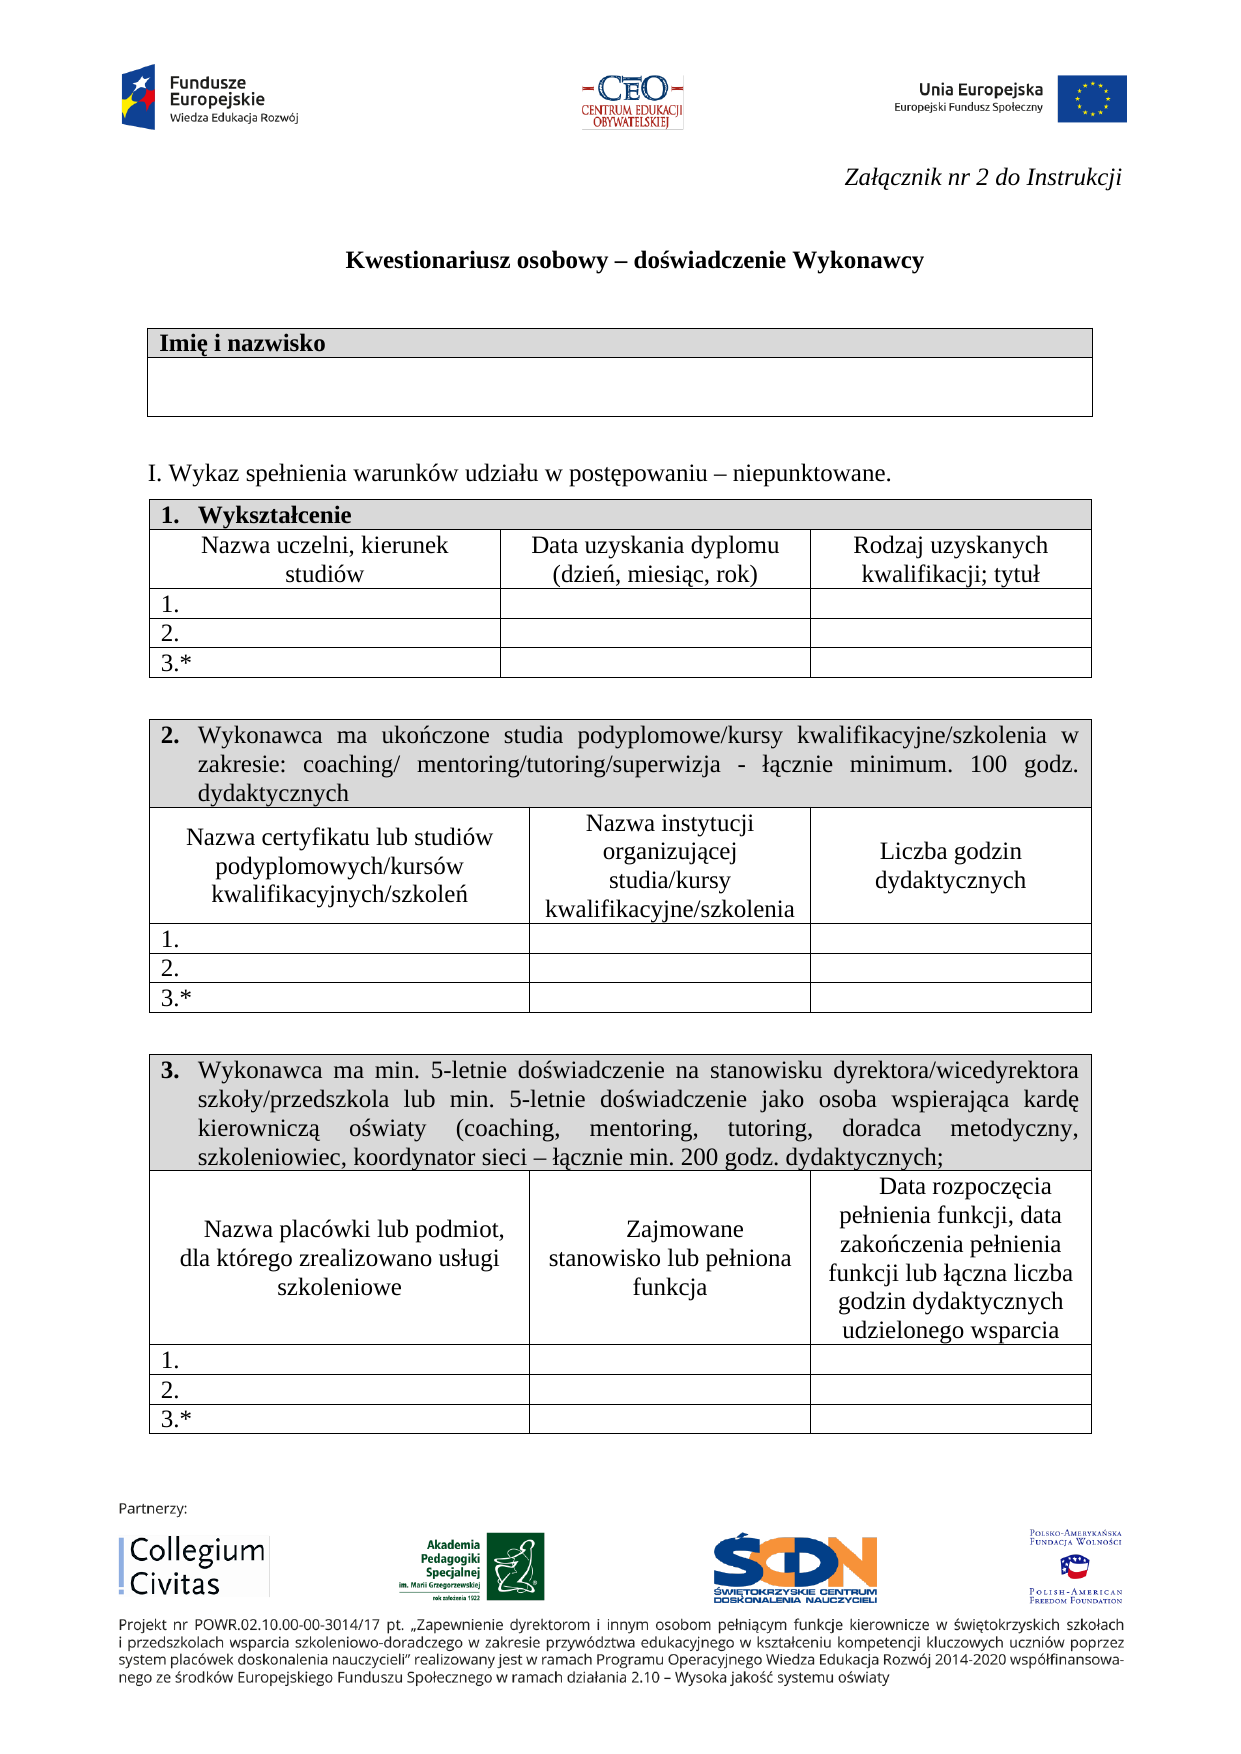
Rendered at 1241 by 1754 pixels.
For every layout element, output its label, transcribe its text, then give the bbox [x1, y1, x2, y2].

table_cell [501, 619, 810, 647]
table_cell [530, 1375, 810, 1403]
table_header Wykształcenie [150, 500, 1091, 529]
table_cell 3.* [150, 648, 500, 677]
table_cell [530, 924, 810, 952]
table_cell [530, 954, 810, 982]
table_cell Nazwa instytucji organizującej studia/kursy kwalifikacyjne/szkolenia [530, 808, 810, 923]
table_cell 3.* [150, 1405, 529, 1433]
table_cell [530, 1345, 810, 1374]
text I. Wykaz spełnienia warunków udziału w postępowaniu – niepunktowane. [118, 458, 1122, 487]
table_cell Liczba godzin dydaktycznych [811, 808, 1091, 923]
table_cell 1. [150, 589, 500, 617]
table_header Imię i nazwisko [148, 329, 1092, 357]
table_cell [811, 1345, 1091, 1374]
table_cell [530, 983, 810, 1012]
table_cell Nazwa placówki lub podmiot, dla którego zrealizowano usługi szkoleniowe [150, 1171, 529, 1344]
table_cell Zajmowane stanowisko lub pełniona funkcja [530, 1171, 810, 1344]
table_cell [811, 1405, 1091, 1433]
text Kwestionariusz osobowy – doświadczenie Wykonawcy [118, 245, 1122, 274]
table_cell 3.* [150, 983, 529, 1012]
table_cell [811, 954, 1091, 982]
table_header Wykonawca ma min. 5-letnie doświadczenie na stanowisku dyrektora/wicedyrektora szkoły/przedszkola lub min. 5-letnie doświadczenie jako osoba wspierająca kardę kierowniczą oświaty (coaching, mentoring, tutoring, doradca metodyczny, szkoleniowiec, koordynator sieci – łącznie min. 200 godz. dydaktycznych; [150, 1055, 1091, 1170]
table_cell [501, 589, 810, 617]
table_cell [501, 648, 810, 677]
table_cell Rodzaj uzyskanych kwalifikacji; tytuł [811, 530, 1091, 588]
table_cell 1. [150, 924, 529, 952]
table_cell [811, 619, 1091, 647]
table_cell [811, 589, 1091, 617]
table_cell Data rozpoczęcia pełnienia funkcji, data zakończenia pełnienia funkcji lub łączna liczba godzin dydaktycznych udzielonego wsparcia [811, 1171, 1091, 1344]
table_cell [148, 358, 1092, 416]
table_cell Nazwa certyfikatu lub studiów podyplomowych/kursów kwalifikacyjnych/szkoleń [150, 808, 529, 923]
table_cell 2. [150, 619, 500, 647]
table_cell 2. [150, 1375, 529, 1403]
picture [1, 1473, 1241, 1708]
table_cell Nazwa uczelni, kierunek studiów [150, 530, 500, 588]
table_cell [811, 924, 1091, 952]
table_cell [530, 1405, 810, 1433]
table_cell [811, 983, 1091, 1012]
table_cell 2. [150, 954, 529, 982]
text Załącznik nr 2 do Instrukcji [118, 162, 1122, 191]
table_header Wykonawca ma ukończone studia podyplomowe/kursy kwalifikacyjne/szkolenia w zakresie: coaching/ mentoring/tutoring/superwizja - łącznie minimum. 100 godz. dydaktycznych [150, 720, 1091, 807]
table_cell [811, 648, 1091, 677]
table_cell 1. [150, 1345, 529, 1374]
table_cell Data uzyskania dyplomu (dzień, miesiąc, rok) [501, 530, 810, 588]
table_cell [811, 1375, 1091, 1403]
picture [3, 54, 1241, 350]
